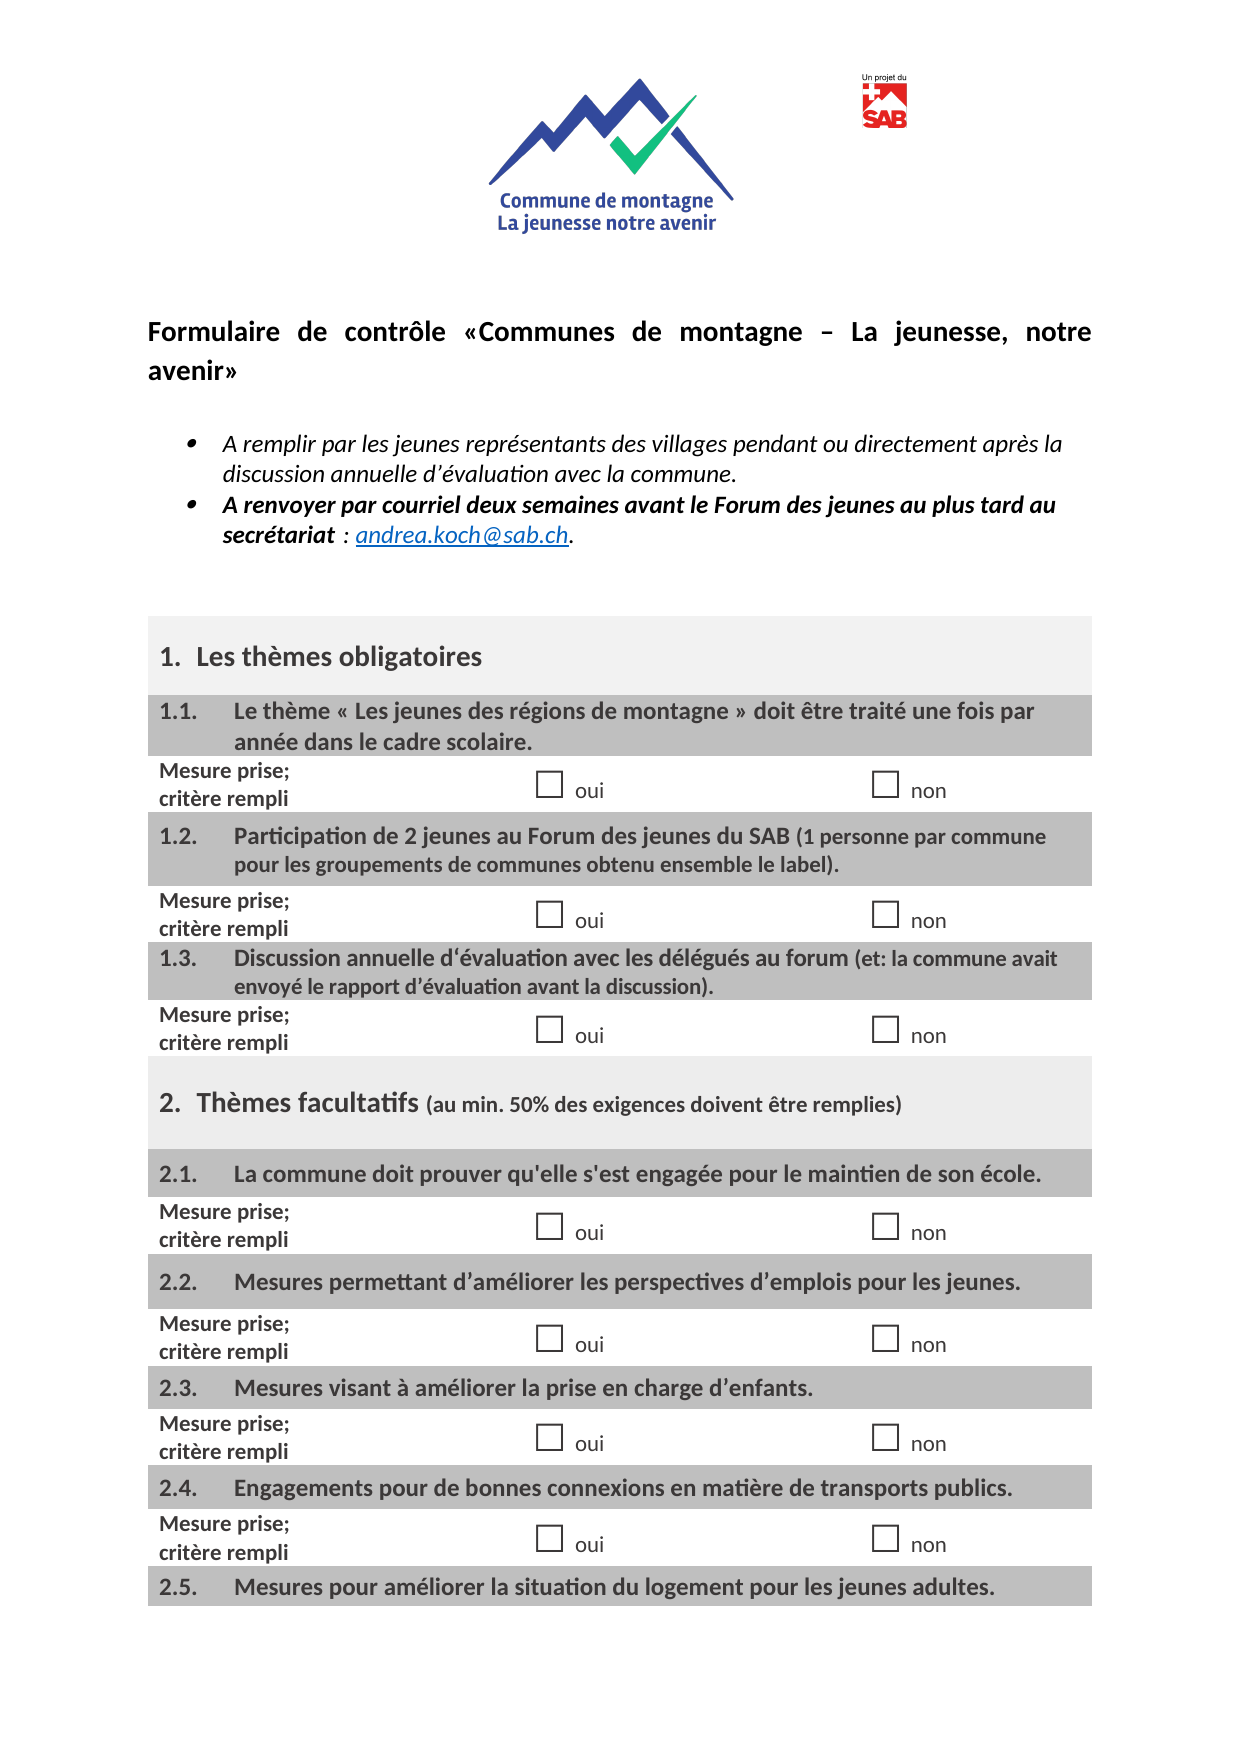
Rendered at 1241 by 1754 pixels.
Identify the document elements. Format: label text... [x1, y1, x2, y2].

table_cell Mesures pour améliorer la situation du logement pour les jeunes adultes. [148, 1566, 1092, 1606]
table_cell oui [414, 886, 723, 942]
table_cell non [723, 756, 1092, 812]
table_cell Discussion annuelle d‘évaluation avec les délégués au forum (et: la commune avait envoyé le rapport d’évaluation avant la discussion). [148, 942, 1092, 1000]
picture [332, 73, 908, 238]
table_cell Participation de 2 jeunes au Forum des jeunes du SAB (1 personne par commune pour les groupements de communes obtenu ensemble le label). [148, 812, 1092, 886]
table_cell La commune doit prouver qu'elle s'est engagée pour le maintien de son école. [148, 1149, 1092, 1197]
table_cell Mesures permettant d’améliorer les perspectives d’emplois pour les jeunes. [148, 1254, 1092, 1309]
table_cell non [723, 886, 1092, 942]
table_cell oui [414, 1310, 723, 1366]
table_cell Le thème « Les jeunes des régions de montagne » doit être traité une fois par année dans le cadre scolaire. [148, 695, 1092, 756]
table_cell oui [414, 1409, 723, 1465]
table_cell Mesure prise; critère rempli [148, 1510, 413, 1566]
list A remplir par les jeunes représentants des villages pendant ou directement après la discussion annuelle d’évaluation avec la commune. [185, 428, 1093, 489]
table_header Les thèmes obligatoires [148, 616, 1092, 695]
table_cell oui [414, 1198, 723, 1253]
table_cell non [723, 1510, 1092, 1566]
table_cell Mesure prise; critère rempli [148, 886, 413, 942]
table_cell Mesure prise; critère rempli [148, 1000, 413, 1056]
text Formulaire de contrôle «Communes de montagne – La jeunesse, notre avenir» [148, 313, 1093, 387]
table_cell non [723, 1198, 1092, 1253]
table_cell non [723, 1409, 1092, 1465]
table_cell Thèmes facultatifs (au min. 50% des exigences doivent être remplies) [148, 1056, 1092, 1149]
table_cell Engagements pour de bonnes connexions en matière de transports publics. [148, 1465, 1092, 1509]
table_cell Mesure prise; critère rempli [148, 1198, 413, 1253]
table_cell non [723, 1310, 1092, 1366]
table_cell Mesures visant à améliorer la prise en charge d’enfants. [148, 1366, 1092, 1409]
table_cell Mesure prise; critère rempli [148, 1310, 413, 1366]
table_cell oui [414, 1000, 723, 1056]
table_cell oui [414, 1510, 723, 1566]
table_cell Mesure prise; critère rempli [148, 1409, 413, 1465]
table_cell oui [414, 756, 723, 812]
list A renvoyer par courriel deux semaines avant le Forum des jeunes au plus tard au secrétariat : andrea.koch@sab.ch. [185, 489, 1093, 579]
table_cell Mesure prise; critère rempli [148, 756, 413, 812]
table_cell non [723, 1000, 1092, 1056]
